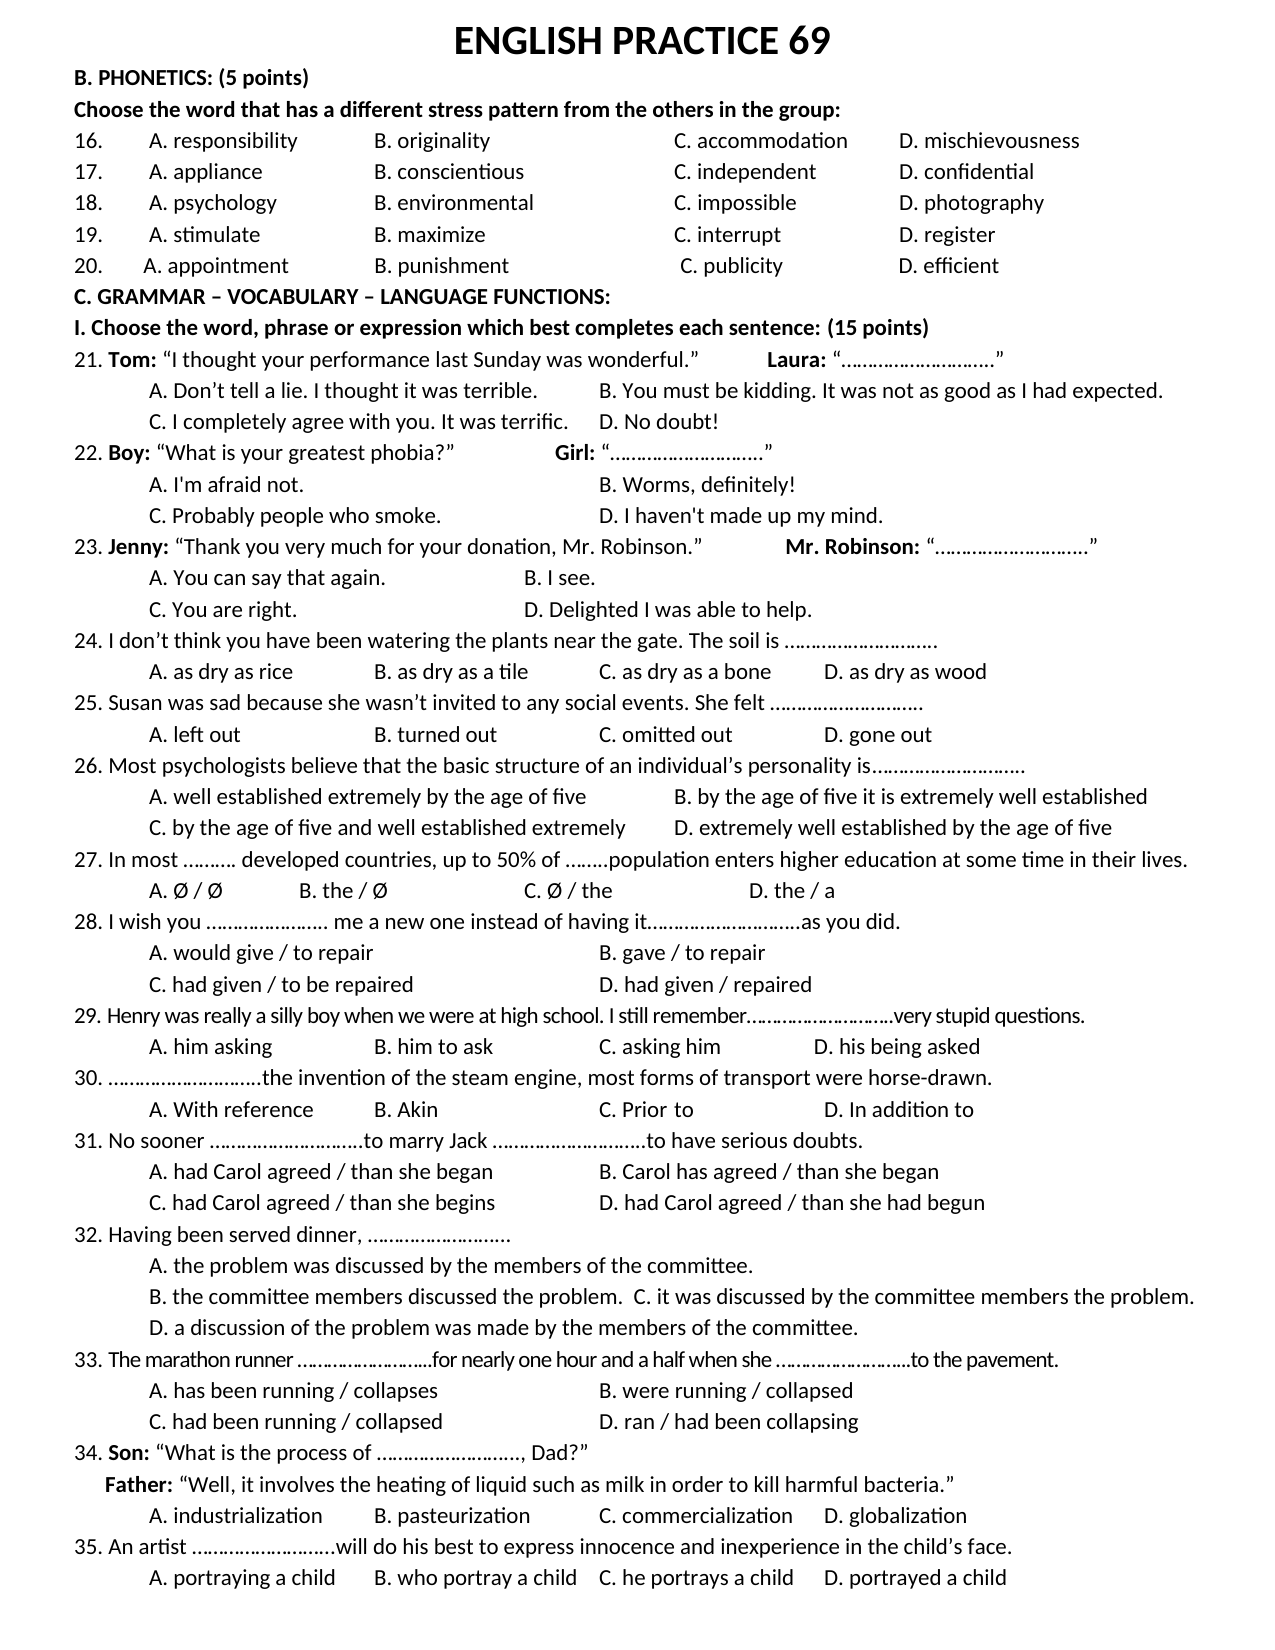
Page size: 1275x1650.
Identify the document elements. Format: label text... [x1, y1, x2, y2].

text B. the committee members discussed the problem. C. it was discussed by the committee members the problem. [74, 1279, 1211, 1311]
text Father: “Well, it involves the heating of liquid such as milk in order to kill harmful bacteria.” [74, 1467, 1211, 1498]
text A. the problem was discussed by the members of the committee. [74, 1248, 1211, 1279]
text C. You are right. D. Delighted I was able to help. [74, 592, 1211, 623]
text 30. ………………………..the invention of the steam engine, most forms of transport were horse-drawn. [74, 1061, 1211, 1092]
text C. Probably people who smoke. D. I haven't made up my mind. [74, 498, 1211, 529]
text 26. Most psychologists believe that the basic structure of an individual’s personality is……………………….. [74, 748, 1211, 779]
text 33. The marathon runner ……………………...for nearly one hour and a half when she ……………………...to the pavement. [74, 1342, 1211, 1373]
text C. had been running / collapsed D. ran / had been collapsing [74, 1404, 1211, 1436]
text C. by the age of five and well established extremely D. extremely well established by the age of five [74, 811, 1211, 842]
text 25. Susan was sad because she wasn’t invited to any social events. She felt ……………………….. [74, 686, 1211, 717]
text A. left out B. turned out C. omitted out D. gone out [74, 717, 1211, 748]
text ENGLISH PRACTICE 69 [74, 29, 1211, 61]
text C. had given / to be repaired D. had given / repaired [74, 967, 1211, 998]
text 22. Boy: “What is your greatest phobia?” Girl: “………………………..” [74, 436, 1211, 467]
text A. With reference B. Akin C. Prior to D. In addition to [74, 1092, 1211, 1123]
text 17. A. appliance B. conscientious C. independent D. confidential [74, 154, 1211, 186]
text 21. Tom: “I thought your performance last Sunday was wonderful.” Laura: “………………………..” [74, 342, 1211, 373]
text 35. An artist ……………………...will do his best to express innocence and inexperience in the child’s face. [74, 1529, 1211, 1561]
text A. had Carol agreed / than she began B. Carol has agreed / than she began [74, 1154, 1211, 1186]
text A. would give / to repair B. gave / to repair [74, 936, 1211, 967]
text Choose the word that has a different stress pattern from the others in the group: [74, 92, 1211, 123]
text C. I completely agree with you. It was terrific. D. No doubt! [74, 404, 1211, 436]
text 19. A. stimulate B. maximize C. interrupt D. register [74, 217, 1211, 248]
text A. I'm afraid not. B. Worms, definitely! [74, 467, 1211, 498]
text D. a discussion of the problem was made by the members of the committee. [74, 1311, 1211, 1342]
text A. Don’t tell a lie. I thought it was terrible. B. You must be kidding. It was not as good as I had expected. [74, 373, 1211, 404]
text A. well established extremely by the age of five B. by the age of five it is extremely well established [74, 779, 1211, 811]
text C. GRAMMAR – VOCABULARY – LANGUAGE FUNCTIONS: [74, 279, 1211, 311]
text 24. I don’t think you have been watering the plants near the gate. The soil is ……………………….. [74, 623, 1203, 654]
text 31. No sooner ………………………..to marry Jack ………………………..to have serious doubts. [74, 1123, 1211, 1154]
text 20. A. appointment B. punishment C. publicity D. efficient [74, 248, 1217, 279]
text 28. I wish you ………………….. me a new one instead of having it………………………..as you did. [74, 904, 1211, 936]
text 34. Son: “What is the process of ……………………..., Dad?” [74, 1436, 1211, 1467]
text B. PHONETICS: (5 points) [74, 61, 1211, 92]
text A. as dry as rice B. as dry as a tile C. as dry as a bone D. as dry as wood [74, 654, 1211, 686]
text 29. Henry was really a silly boy when we were at high school. I still remember………………………..very stupid questions. [74, 998, 1211, 1029]
text A. has been running / collapses B. were running / collapsed [74, 1373, 1211, 1404]
text A. portraying a child B. who portray a child C. he portrays a child D. portrayed a child [74, 1561, 1211, 1592]
title I. Choose the word, phrase or expression which best completes each sentence: (15 points) [74, 311, 1211, 342]
text 18. A. psychology B. environmental C. impossible D. photography [74, 186, 1211, 217]
text 16. A. responsibility B. originality C. accommodation D. mischievousness [74, 123, 1211, 154]
text 27. In most ………. developed countries, up to 50% of ……..population enters higher education at some time in their lives. [74, 842, 1211, 873]
text A. Ø / Ø B. the / Ø C. Ø / the D. the / a [74, 873, 1211, 904]
text A. industrialization B. pasteurization C. commercialization D. globalization [74, 1498, 1211, 1529]
text 23. Jenny: “Thank you very much for your donation, Mr. Robinson.” Mr. Robinson: “………………………..” [74, 529, 1203, 561]
text A. him asking B. him to ask C. asking him D. his being asked [74, 1029, 1211, 1061]
text A. You can say that again. B. I see. [74, 561, 1211, 592]
text 32. Having been served dinner, ……………………... [74, 1217, 1211, 1248]
text C. had Carol agreed / than she begins D. had Carol agreed / than she had begun [74, 1186, 1211, 1217]
